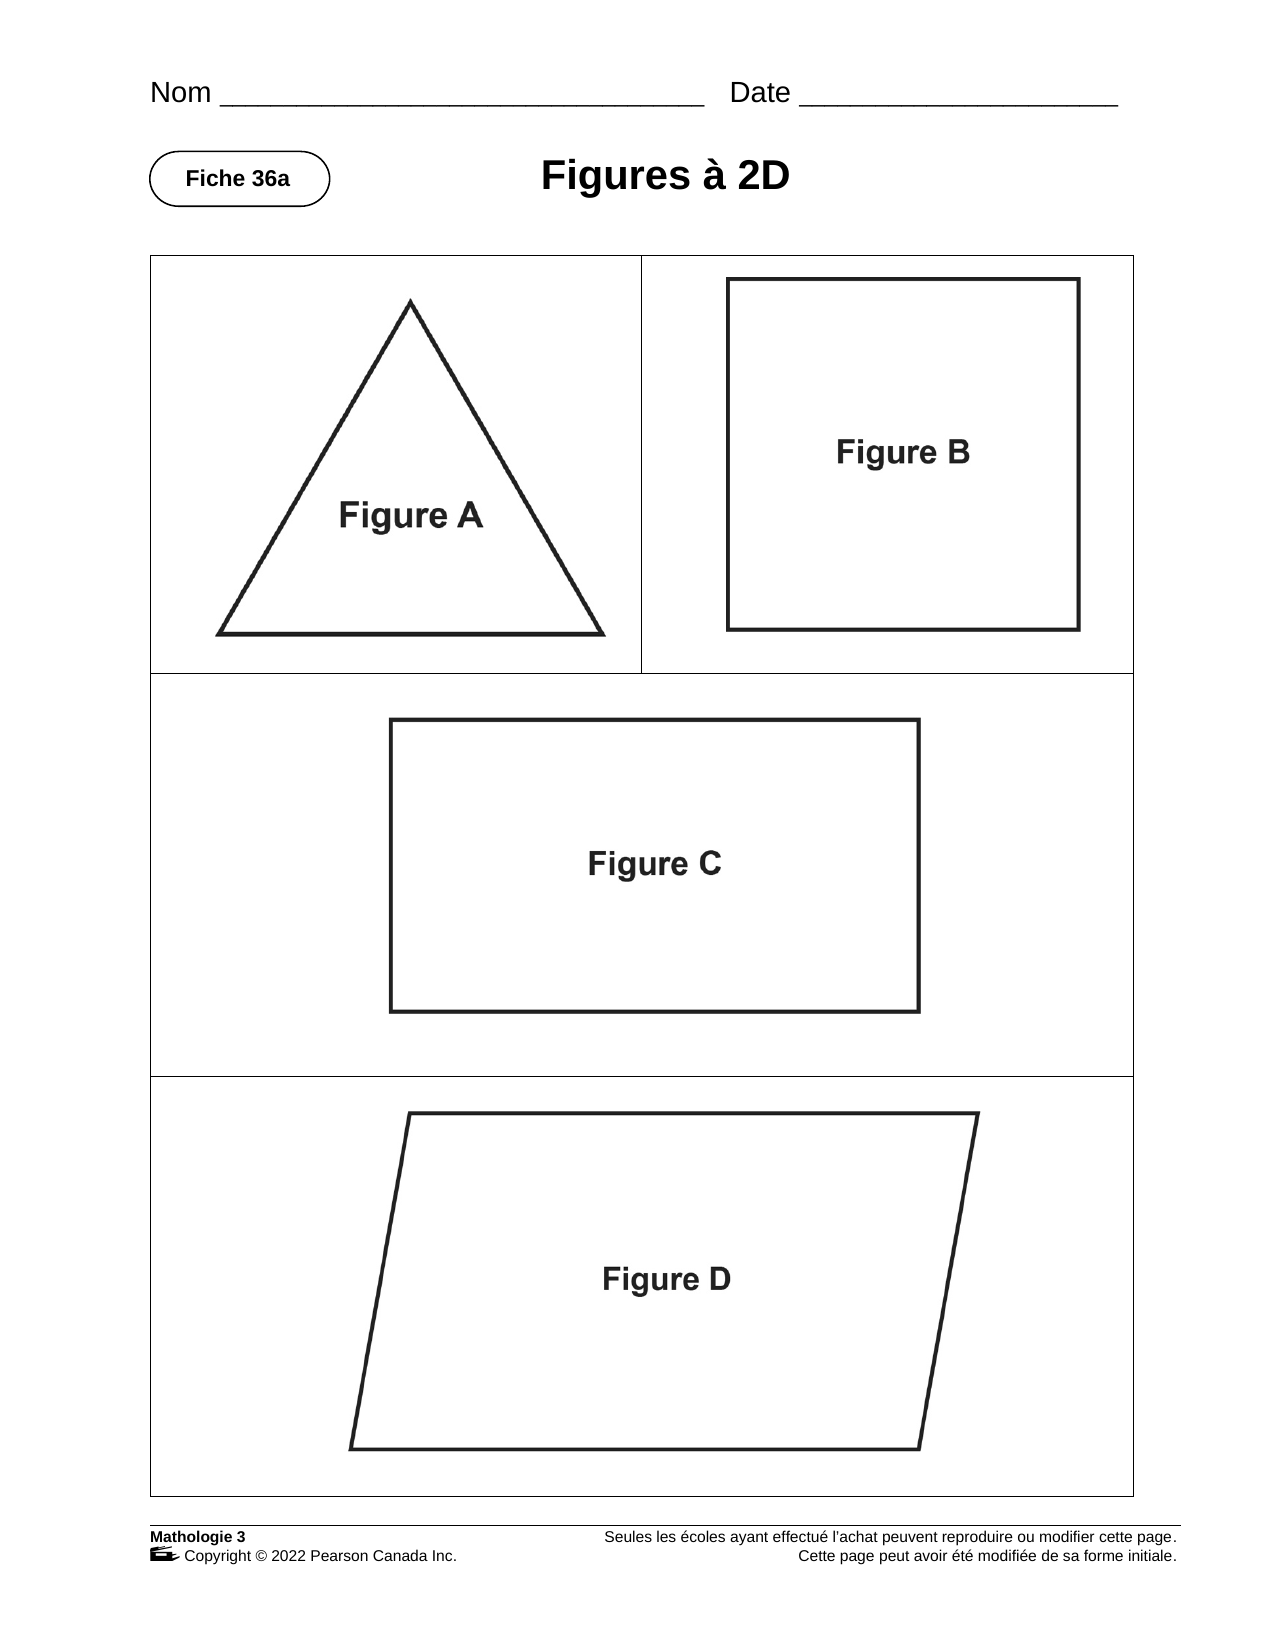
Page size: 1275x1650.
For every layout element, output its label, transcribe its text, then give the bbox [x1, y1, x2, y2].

table_header [642, 256, 1133, 673]
text Figures à 2D [306, 150, 1181, 198]
picture [388, 717, 921, 1014]
table_cell [151, 1077, 1133, 1496]
table_cell [151, 674, 1133, 1076]
table_header [151, 256, 641, 673]
picture [150, 1546, 180, 1561]
picture [726, 277, 1081, 632]
picture [323, 1110, 1005, 1452]
picture [211, 276, 610, 637]
